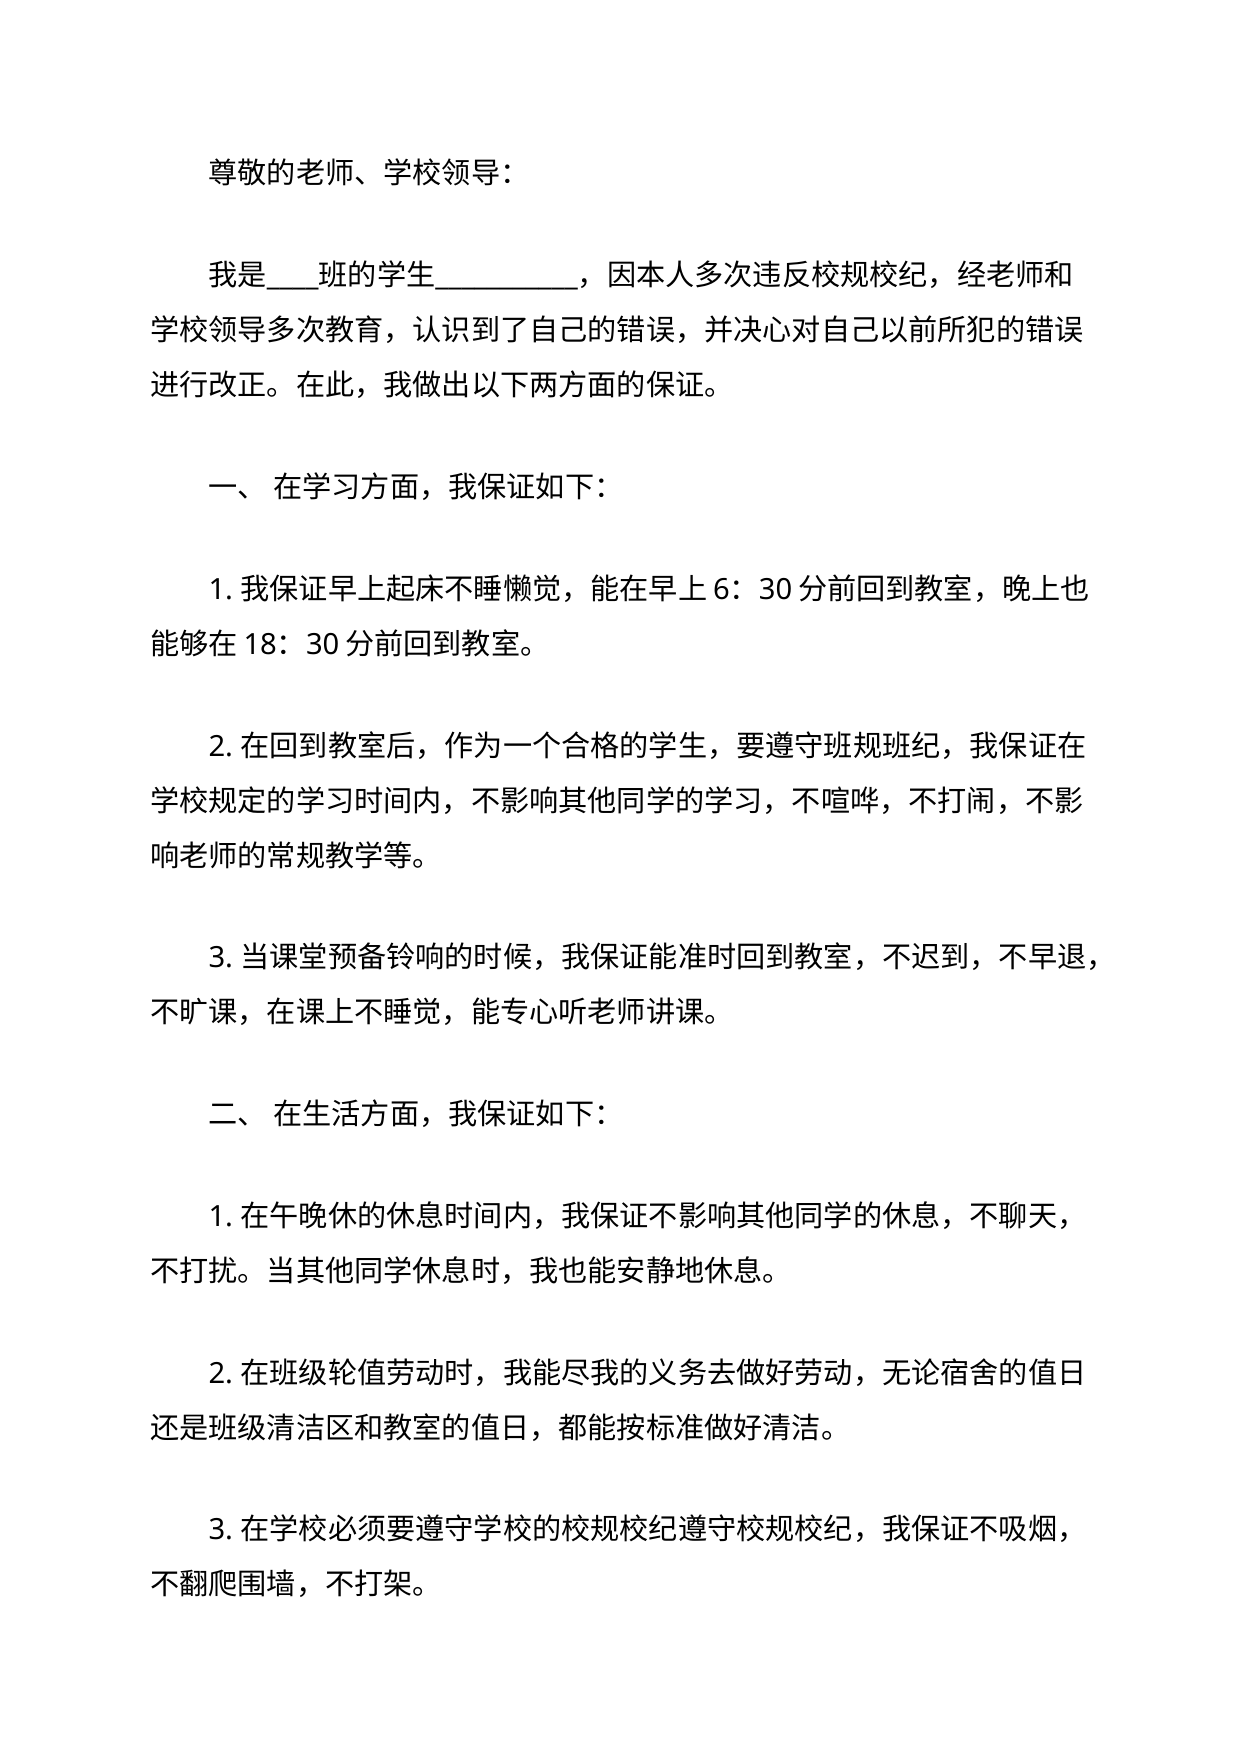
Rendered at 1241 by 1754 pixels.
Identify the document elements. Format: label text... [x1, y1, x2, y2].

text 1. 我保证早上起床不睡懒觉，能在早上6：30分前回到教室，晚上也能够在18：30分前回到教室。 [150, 565, 1090, 663]
text 2. 在回到教室后，作为一个合格的学生，要遵守班规班纪，我保证在学校规定的学习时间内，不影响其他同学的学习，不喧哗，不打闹，不影响老师的常规教学等。 [150, 722, 1090, 874]
text 3. 在学校必须要遵守学校的校规校纪遵守校规校纪，我保证不吸烟，不翻爬围墙，不打架。 [150, 1506, 1090, 1603]
text 二、 在生活方面，我保证如下： [150, 1091, 1090, 1133]
text 1. 在午晚休的休息时间内，我保证不影响其他同学的休息，不聊天，不打扰。当其他同学休息时，我也能安静地休息。 [150, 1192, 1090, 1290]
text 尊敬的老师、学校领导： [150, 150, 1090, 192]
text 3. 当课堂预备铃响的时候，我保证能准时回到教室，不迟到，不早退，不旷课，在课上不睡觉，能专心听老师讲课。 [150, 934, 1090, 1031]
text 2. 在班级轮值劳动时，我能尽我的义务去做好劳动，无论宿舍的值日还是班级清洁区和教室的值日，都能按标准做好清洁。 [150, 1349, 1090, 1446]
text 我是____班的学生___________，因本人多次违反校规校纪，经老师和学校领导多次教育，认识到了自己的错误，并决心对自己以前所犯的错误进行改正。在此，我做出以下两方面的保证。 [150, 252, 1090, 404]
text 一、 在学习方面，我保证如下： [150, 463, 1090, 506]
